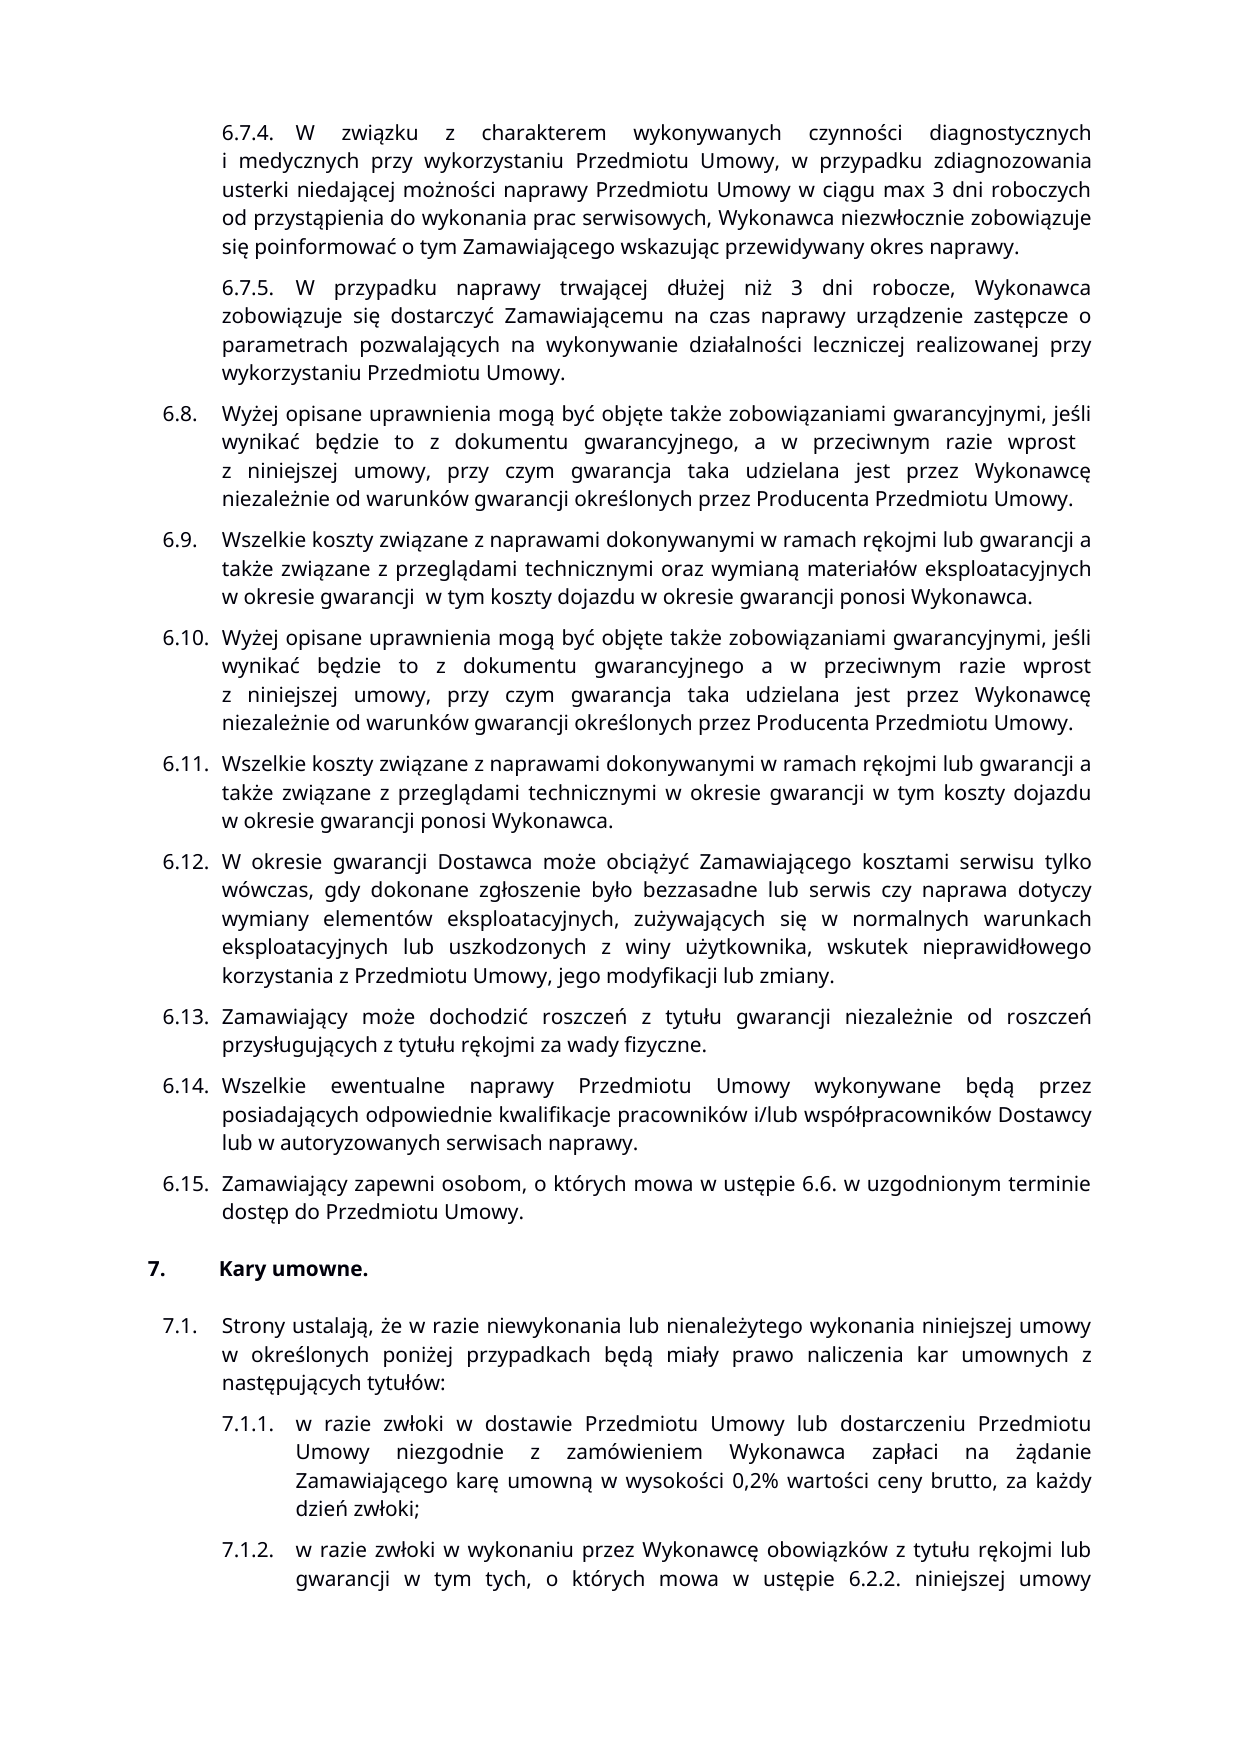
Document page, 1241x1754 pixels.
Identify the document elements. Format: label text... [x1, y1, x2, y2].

list Wszelkie koszty związane z naprawami dokonywanymi w ramach rękojmi lub gwarancji a także związane z przeglądami technicznymi oraz wymianą materiałów eksploatacyjnych w okresie gwarancji w tym koszty dojazdu w okresie gwarancji ponosi Wykonawca. [162, 525, 1092, 611]
list Wszelkie ewentualne naprawy Przedmiotu Umowy wykonywane będą przez posiadających odpowiednie kwalifikacje pracowników i/lub współpracowników Dostawcy lub w autoryzowanych serwisach naprawy. [162, 1071, 1092, 1157]
list Zamawiający może dochodzić roszczeń z tytułu gwarancji niezależnie od roszczeń przysługujących z tytułu rękojmi za wady fizyczne. [162, 1002, 1092, 1059]
list W okresie gwarancji Dostawca może obciążyć Zamawiającego kosztami serwisu tylko wówczas, gdy dokonane zgłoszenie było bezzasadne lub serwis czy naprawa dotyczy wymiany elementów eksploatacyjnych, zużywających się w normalnych warunkach eksploatacyjnych lub uszkodzonych z winy użytkownika, wskutek nieprawidłowego korzystania z Przedmiotu Umowy, jego modyfikacji lub zmiany. [162, 847, 1092, 989]
list w razie zwłoki w dostawie Przedmiotu Umowy lub dostarczeniu Przedmiotu Umowy niezgodnie z zamówieniem Wykonawca zapłaci na żądanie Zamawiającego karę umowną w wysokości 0,2% wartości ceny brutto, za każdy dzień zwłoki; [222, 1409, 1092, 1523]
list Zamawiający zapewni osobom, o których mowa w ustępie 6.6. w uzgodnionym terminie dostęp do Przedmiotu Umowy. [162, 1169, 1092, 1226]
list Strony ustalają, że w razie niewykonania lub nienależytego wykonania niniejszej umowy w określonych poniżej przypadkach będą miały prawo naliczenia kar umownych z następujących tytułów: [162, 1311, 1092, 1397]
list Wyżej opisane uprawnienia mogą być objęte także zobowiązaniami gwarancyjnymi, jeśli wynikać będzie to z dokumentu gwarancyjnego, a w przeciwnym razie wprost z niniejszej umowy, przy czym gwarancja taka udzielana jest przez Wykonawcę niezależnie od warunków gwarancji określonych przez Producenta Przedmiotu Umowy. [162, 399, 1092, 513]
text 6.7.5. W przypadku naprawy trwającej dłużej niż 3 dni robocze, Wykonawca zobowiązuje się dostarczyć Zamawiającemu na czas naprawy urządzenie zastępcze o parametrach pozwalających na wykonywanie działalności leczniczej realizowanej przy wykorzystaniu Przedmiotu Umowy. [222, 273, 1092, 387]
list Kary umowne. [148, 1254, 1092, 1283]
text 6.7.4. W związku z charakterem wykonywanych czynności diagnostycznych i medycznych przy wykorzystaniu Przedmiotu Umowy, w przypadku zdiagnozowania usterki niedającej możności naprawy Przedmiotu Umowy w ciągu max 3 dni roboczych od przystąpienia do wykonania prac serwisowych, Wykonawca niezwłocznie zobowiązuje się poinformować o tym Zamawiającego wskazując przewidywany okres naprawy. [222, 118, 1092, 260]
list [222, 1535, 1092, 1592]
list Wszelkie koszty związane z naprawami dokonywanymi w ramach rękojmi lub gwarancji a także związane z przeglądami technicznymi w okresie gwarancji w tym koszty dojazdu w okresie gwarancji ponosi Wykonawca. [162, 749, 1092, 835]
list Wyżej opisane uprawnienia mogą być objęte także zobowiązaniami gwarancyjnymi, jeśli wynikać będzie to z dokumentu gwarancyjnego a w przeciwnym razie wprost z niniejszej umowy, przy czym gwarancja taka udzielana jest przez Wykonawcę niezależnie od warunków gwarancji określonych przez Producenta Przedmiotu Umowy. [162, 623, 1092, 737]
